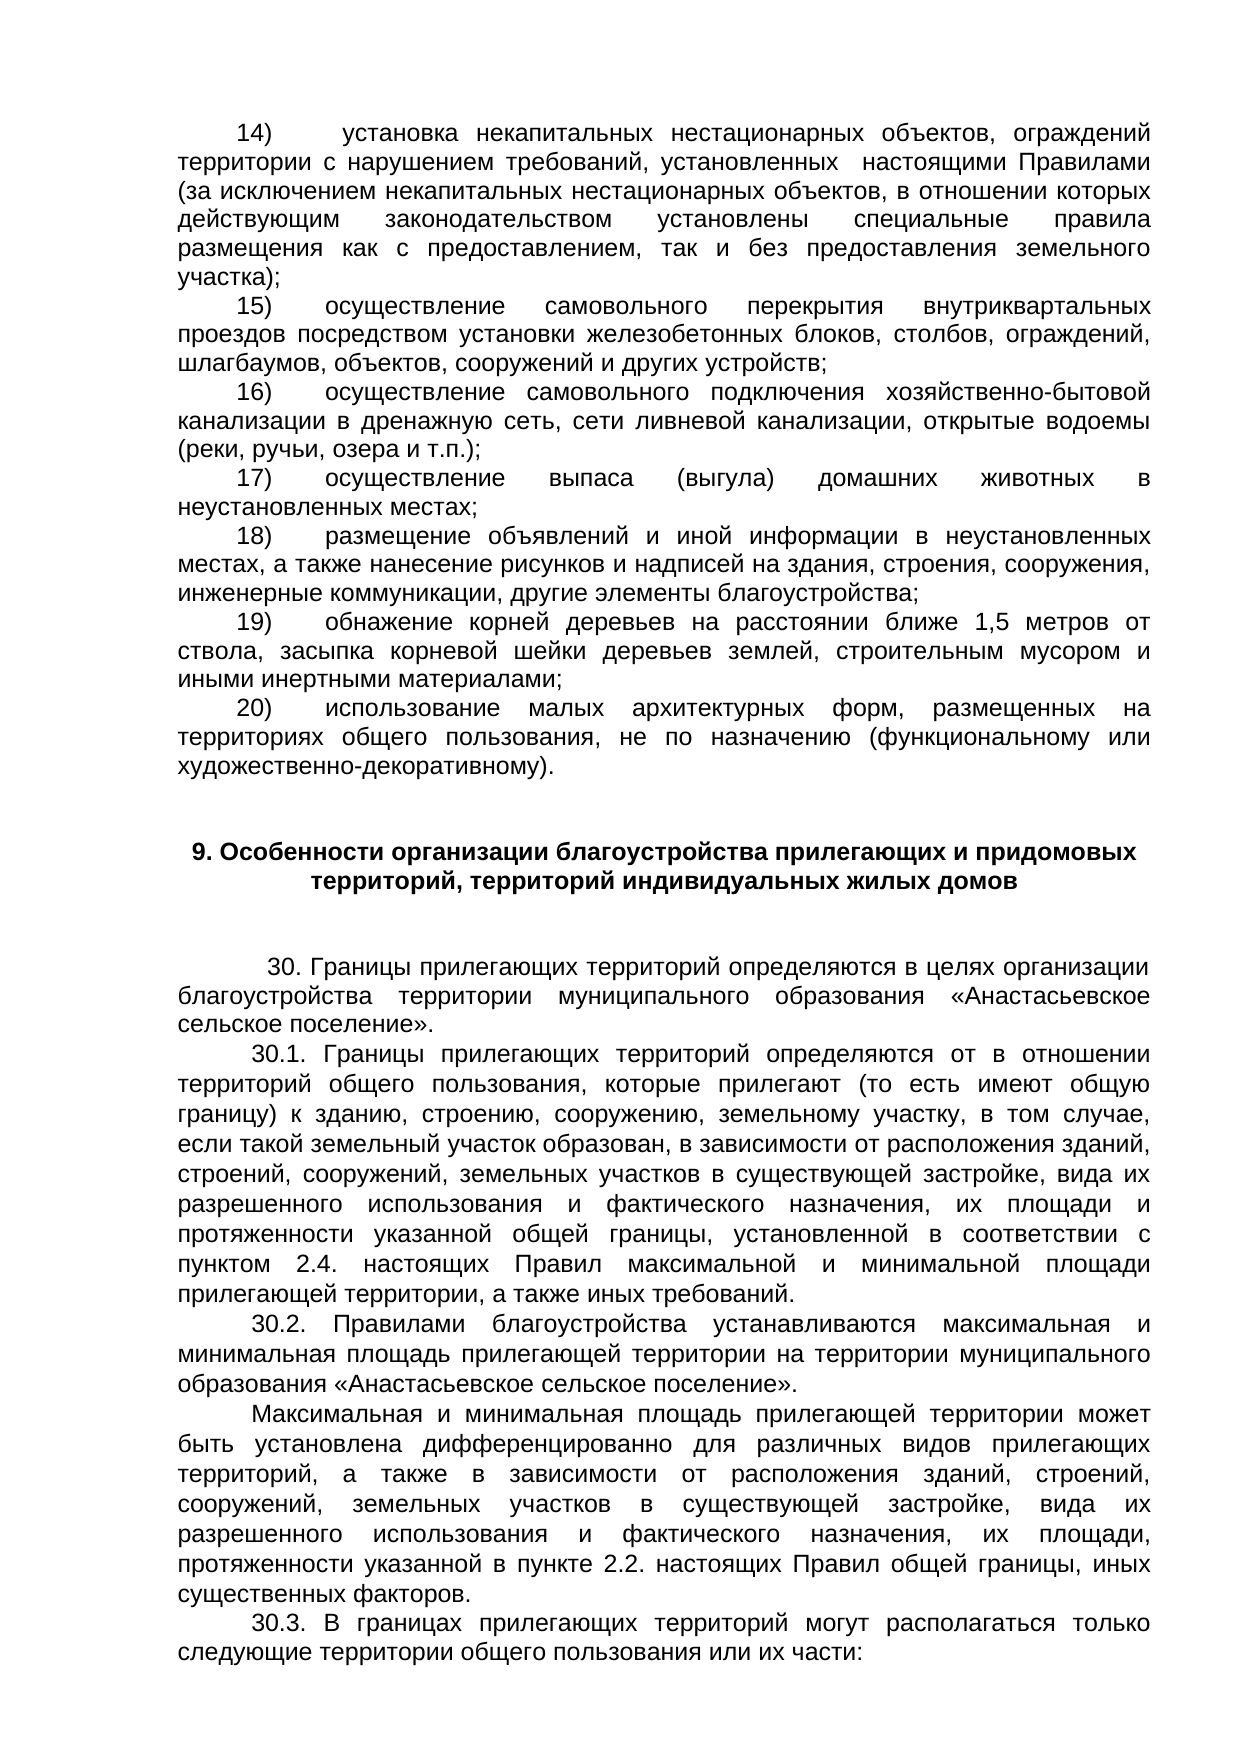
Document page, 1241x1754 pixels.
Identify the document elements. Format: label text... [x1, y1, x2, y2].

list осуществление самовольного подключения хозяйственно-бытовой канализации в дренажную сеть, сети ливневой канализации, открытые водоемы (реки, ручьи, озера и т.п.); [177, 377, 1152, 463]
list установка некапитальных нестационарных объектов, ограждений территории с нарушением требований, установленных настоящими Правилами (за исключением некапитальных нестационарных объектов, в отношении которых действующим законодательством установлены специальные правила размещения как с предоставлением, так и без предоставления земельного участка); [177, 118, 1152, 291]
text 9. Особенности организации благоустройства прилегающих и придомовых территорий, территорий индивидуальных жилых домов [177, 837, 1152, 894]
text Максимальная и минимальная площадь прилегающей территории может быть установлена дифференцированно для различных видов прилегающих территорий, а также в зависимости от расположения зданий, строений, сооружений, земельных участков в существующей застройке, вида их разрешенного использования и фактического назначения, их площади, протяженности указанной в пункте 2.2. настоящих Правил общей границы, иных существенных факторов. [177, 1398, 1152, 1608]
list обнажение корней деревьев на расстоянии ближе 1,5 метров от ствола, засыпка корневой шейки деревьев землей, строительным мусором и иными инертными материалами; [177, 607, 1152, 693]
list использование малых архитектурных форм, размещенных на территориях общего пользования, не по назначению (функциональному или художественно-декоративному). [177, 693, 1152, 779]
list осуществление самовольного перекрытия внутриквартальных проездов посредством установки железобетонных блоков, столбов, ограждений, шлагбаумов, объектов, сооружений и других устройств; [177, 291, 1152, 377]
list осуществление выпаса (выгула) домашних животных в неустановленных местах; [177, 463, 1152, 521]
text 30.2. Правилами благоустройства устанавливаются максимальная и минимальная площадь прилегающей территории на территории муниципального образования «Анастасьевское сельское поселение». [177, 1308, 1152, 1398]
text 30.1. Границы прилегающих территорий определяются от в отношении территорий общего пользования, которые прилегают (то есть имеют общую границу) к зданию, строению, сооружению, земельному участку, в том случае, если такой земельный участок образован, в зависимости от расположения зданий, строений, сооружений, земельных участков в существующей застройке, вида их разрешенного использования и фактического назначения, их площади и протяженности указанной общей границы, установленной в соответствии с пунктом 2.4. настоящих Правил максимальной и минимальной площади прилегающей территории, а также иных требований. [177, 1038, 1152, 1308]
text 30.3. В границах прилегающих территорий могут располагаться только следующие территории общего пользования или их части: [177, 1608, 1152, 1666]
text 30. Границы прилегающих территорий определяются в целях организации благоустройства территории муниципального образования «Анастасьевское сельское поселение». [177, 952, 1152, 1038]
list размещение объявлений и иной информации в неустановленных местах, а также нанесение рисунков и надписей на здания, строения, сооружения, инженерные коммуникации, другие элементы благоустройства; [177, 521, 1152, 607]
